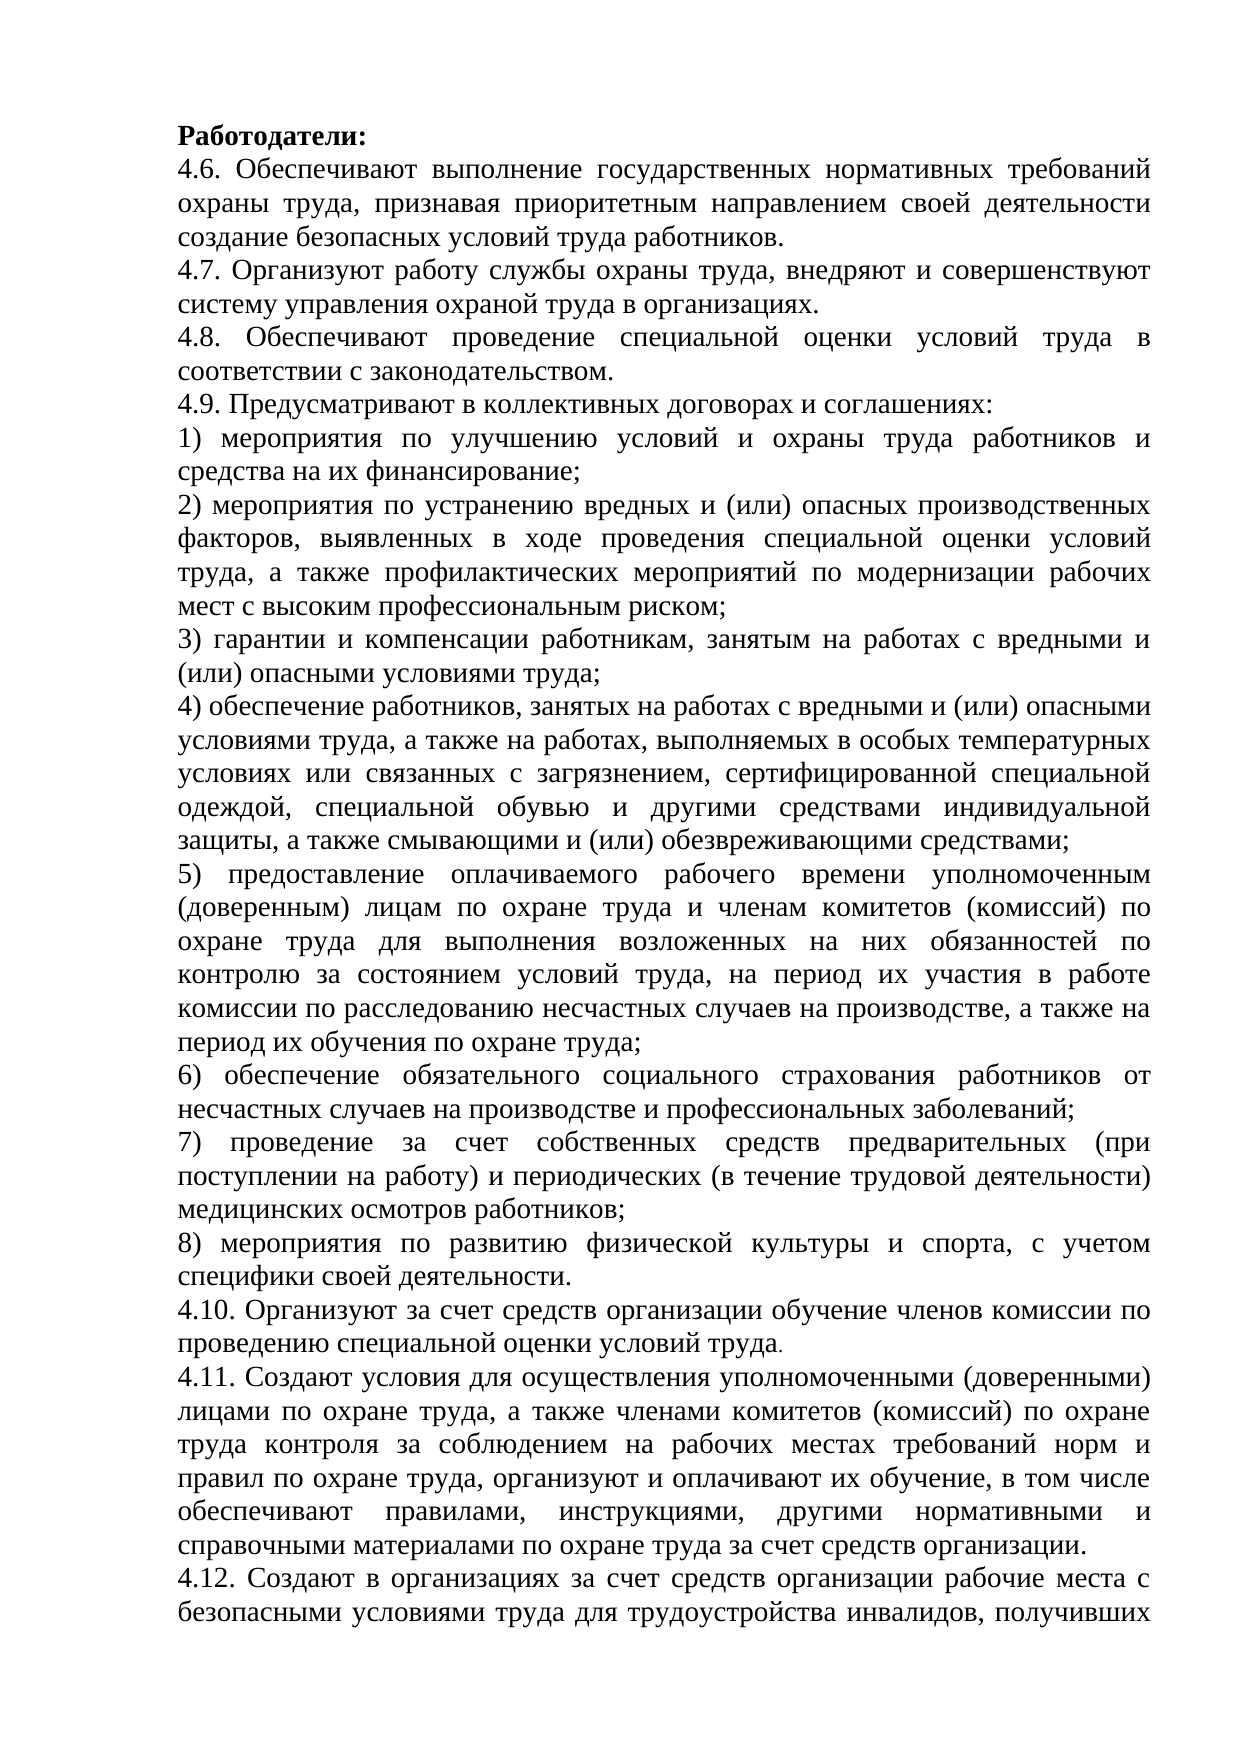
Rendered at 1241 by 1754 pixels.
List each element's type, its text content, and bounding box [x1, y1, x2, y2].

text 4) обеспечение работников, занятых на работах с вредными и (или) опасными условиями труда, а также на работах, выполняемых в особых температурных условиях или связанных с загрязнением, сертифицированной специальной одеждой, специальной обувью и другими средствами индивидуальной защиты, а также смывающими и (или) обезвреживающими средствами; [177, 688, 1152, 856]
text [177, 1560, 1152, 1627]
text 4.9. Предусматривают в коллективных договорах и соглашениях: [177, 386, 1152, 420]
text 7) проведение за счет собственных средств предварительных (при поступлении на работу) и периодических (в течение трудовой деятельности) медицинских осмотров работников; [177, 1124, 1152, 1225]
text 5) предоставление оплачиваемого рабочего времени уполномоченным (доверенным) лицам по охране труда и членам комитетов (комиссий) по охране труда для выполнения возложенных на них обязанностей по контролю за состоянием условий труда, на период их участия в работе комиссии по расследованию несчастных случаев на производстве, а также на период их обучения по охране труда; [177, 856, 1152, 1057]
text Работодатели: [177, 118, 1152, 152]
text 8) мероприятия по развитию физической культуры и спорта, с учетом специфики своей деятельности. [177, 1225, 1152, 1292]
text 4.6. Обеспечивают выполнение государственных нормативных требований охраны труда, признавая приоритетным направлением своей деятельности создание безопасных условий труда работников. [177, 152, 1152, 252]
text 4.11. Создают условия для осуществления уполномоченными (доверенными) лицами по охране труда, а также членами комитетов (комиссий) по охране труда контроля за соблюдением на рабочих местах требований норм и правил по охране труда, организуют и оплачивают их обучение, в том числе обеспечивают правилами, инструкциями, другими нормативными и справочными материалами по охране труда за счет средств организации. [177, 1359, 1152, 1560]
text 6) обеспечение обязательного социального страхования работников от несчастных случаев на производстве и профессиональных заболеваний; [177, 1057, 1152, 1124]
text 3) гарантии и компенсации работникам, занятым на работах с вредными и (или) опасными условиями труда; [177, 621, 1152, 688]
text 4.10. Организуют за счет средств организации обучение членов комиссии по проведению специальной оценки условий труда. [177, 1292, 1152, 1359]
text 1) мероприятия по улучшению условий и охраны труда работников и средства на их финансирование; [177, 420, 1152, 487]
text 4.7. Организуют работу службы охраны труда, внедряют и совершенствуют систему управления охраной труда в организациях. [177, 252, 1152, 319]
text 4.8. Обеспечивают проведение специальной оценки условий труда в соответствии с законодательством. [177, 319, 1152, 386]
text 2) мероприятия по устранению вредных и (или) опасных производственных факторов, выявленных в ходе проведения специальной оценки условий труда, а также профилактических мероприятий по модернизации рабочих мест с высоким профессиональным риском; [177, 487, 1152, 621]
